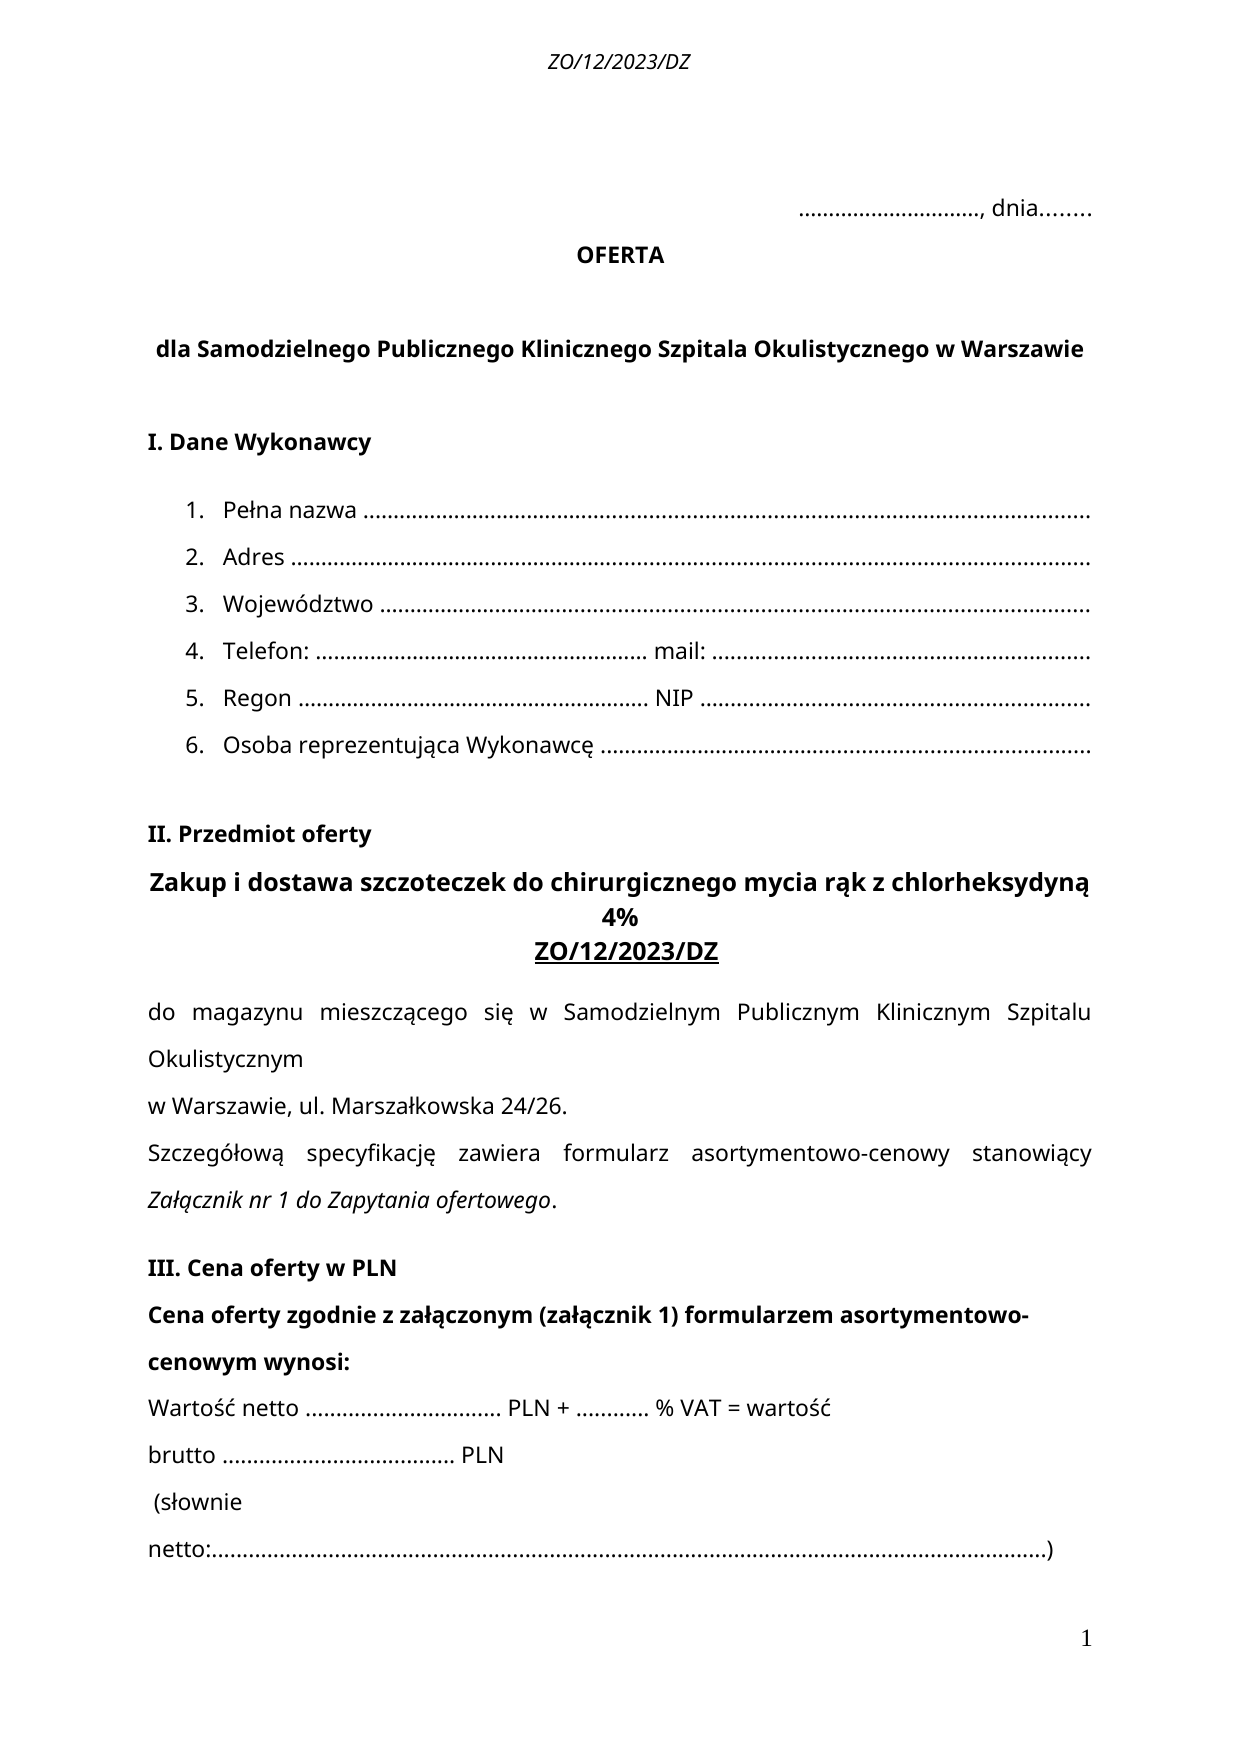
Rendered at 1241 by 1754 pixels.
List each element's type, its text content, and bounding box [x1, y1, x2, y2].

text II. Przedmiot oferty [148, 818, 1093, 849]
text I. Dane Wykonawcy [148, 426, 1093, 458]
text III. Cena oferty w PLN [148, 1252, 1093, 1283]
text Cena oferty zgodnie z załączonym (załącznik 1) formularzem asortymentowo-cenowym wynosi: [148, 1298, 1093, 1377]
text Szczegółową specyfikację zawiera formularz asortymentowo-cenowy stanowiący Załącznik nr 1 do Zapytania ofertowego. [148, 1137, 1093, 1215]
list Adres [185, 541, 1093, 573]
text Zakup i dostawa szczoteczek do chirurgicznego mycia rąk z chlorheksydyną 4% [148, 865, 1093, 933]
list Telefon: ………………………………………….…… mail: [185, 635, 1093, 666]
text ZO/12/2023/DZ [148, 933, 1093, 967]
text Wartość netto ................................ PLN + ............ % VAT = wartość brutto ...................................... PLN [118, 1392, 1093, 1470]
list Pełna nazwa [185, 494, 1093, 526]
text dla Samodzielnego Publicznego Klinicznego Szpitala Okulistycznego w Warszawie [148, 333, 1093, 364]
list Województwo [185, 588, 1093, 619]
text do magazynu mieszczącego się w Samodzielnym Publicznym Klinicznym Szpitalu Okulistycznym w Warszawie, ul. Marszałkowska 24/26. [148, 996, 1093, 1121]
text (słownie netto:........................................................................................................................................) [148, 1486, 1093, 1564]
list Regon ……………………………………..………….. NIP [185, 682, 1093, 713]
text OFERTA [148, 239, 1093, 270]
list Osoba reprezentująca Wykonawcę [185, 729, 1093, 760]
text …………………………, dnia [148, 148, 1093, 223]
